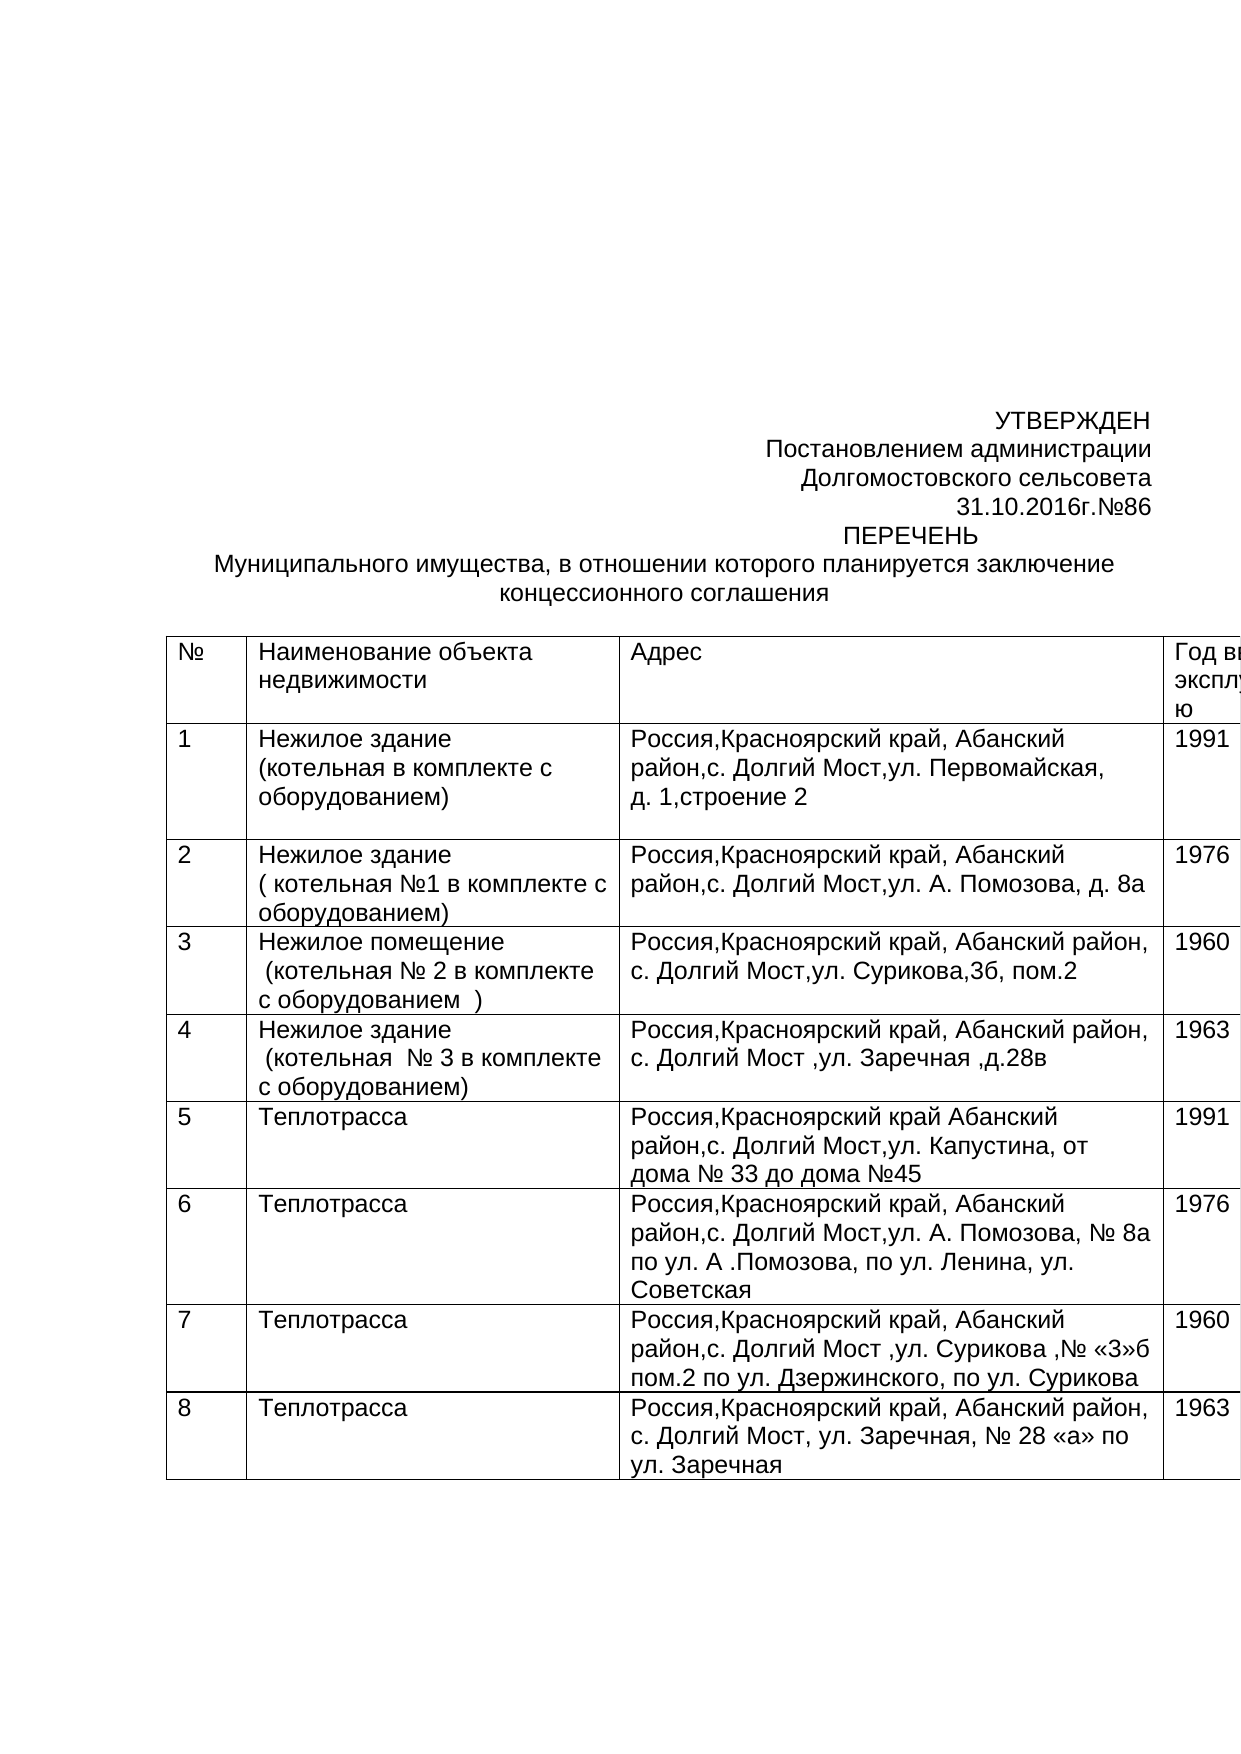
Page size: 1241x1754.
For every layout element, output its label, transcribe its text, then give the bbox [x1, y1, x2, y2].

table_header Год ввода в эксплуатацию [1164, 637, 1240, 723]
table_cell Россия,Красноярский край, Абанский район, с. Долгий Мост,ул. Сурикова,3б, пом.2 [620, 927, 1163, 1013]
text 31.10.2016г.№86 [177, 492, 1152, 521]
table_cell Нежилое здание (котельная в комплекте с оборудованием) [247, 724, 619, 839]
table_cell Теплотрасса [247, 1102, 619, 1188]
text Постановлением администрации [177, 434, 1152, 463]
table_cell Россия,Красноярский край, Абанский район,с. Долгий Мост,ул. Первомайская, д. 1,строение 2 [620, 724, 1163, 839]
table_header № [167, 637, 246, 723]
table_cell Нежилое помещение (котельная № 2 в комплекте с оборудованием ) [247, 927, 619, 1013]
table_cell Нежилое здание ( котельная №1 в комплекте с оборудованием) [247, 840, 619, 926]
table_header Наименование объекта недвижимости [247, 637, 619, 723]
table_cell Теплотрасса [247, 1305, 619, 1391]
table_cell Россия,Красноярский край, Абанский район, с. Долгий Мост ,ул. Заречная ,д.28в [620, 1015, 1163, 1101]
text ПЕРЕЧЕНЬ [177, 521, 1152, 549]
table_cell 1991 [1164, 724, 1240, 839]
table_cell Россия,Красноярский край, Абанский район,с. Долгий Мост,ул. А. Помозова, д. 8а [620, 840, 1163, 926]
table_cell 1976 [1164, 1189, 1240, 1304]
table_cell 1963 [1164, 1393, 1240, 1479]
table_cell Россия,Красноярский край, Абанский район, с. Долгий Мост, ул. Заречная, № 28 «а» по ул. Заречная [620, 1393, 1163, 1479]
table_cell 5 [167, 1102, 246, 1188]
table_cell 1991 [1164, 1102, 1240, 1188]
table_cell Россия,Красноярский край, Абанский район,с. Долгий Мост,ул. А. Помозова, № 8а по ул. А .Помозова, по ул. Ленина, ул. Советская [620, 1189, 1163, 1304]
table_cell 1960 [1164, 927, 1240, 1013]
text Долгомостовского сельсовета [177, 463, 1152, 492]
table_cell 1 [167, 724, 246, 839]
table_cell 2 [167, 840, 246, 926]
table_cell Теплотрасса [247, 1189, 619, 1304]
table_cell 6 [167, 1189, 246, 1304]
table_cell 7 [167, 1305, 246, 1391]
text УТВЕРЖДЕН [177, 406, 1152, 434]
table_cell Нежилое здание (котельная № 3 в комплекте с оборудованием) [247, 1015, 619, 1101]
table_cell Россия,Красноярский край Абанский район,с. Долгий Мост,ул. Капустина, от дома № 33 до дома №45 [620, 1102, 1163, 1188]
table_cell 1963 [1164, 1015, 1240, 1101]
table_cell Россия,Красноярский край, Абанский район,с. Долгий Мост ,ул. Сурикова ,№ «3»б пом.2 по ул. Дзержинского, по ул. Сурикова [620, 1305, 1163, 1391]
table_cell 8 [167, 1393, 246, 1479]
table_cell Теплотрасса [247, 1393, 619, 1479]
table_cell 3 [167, 927, 246, 1013]
table_cell 4 [167, 1015, 246, 1101]
text Муниципального имущества, в отношении которого планируется заключение концессионного соглашения [177, 549, 1152, 607]
table_cell 1960 [1164, 1305, 1240, 1391]
table_cell 1976 [1164, 840, 1240, 926]
table_header Адрес [620, 637, 1163, 723]
